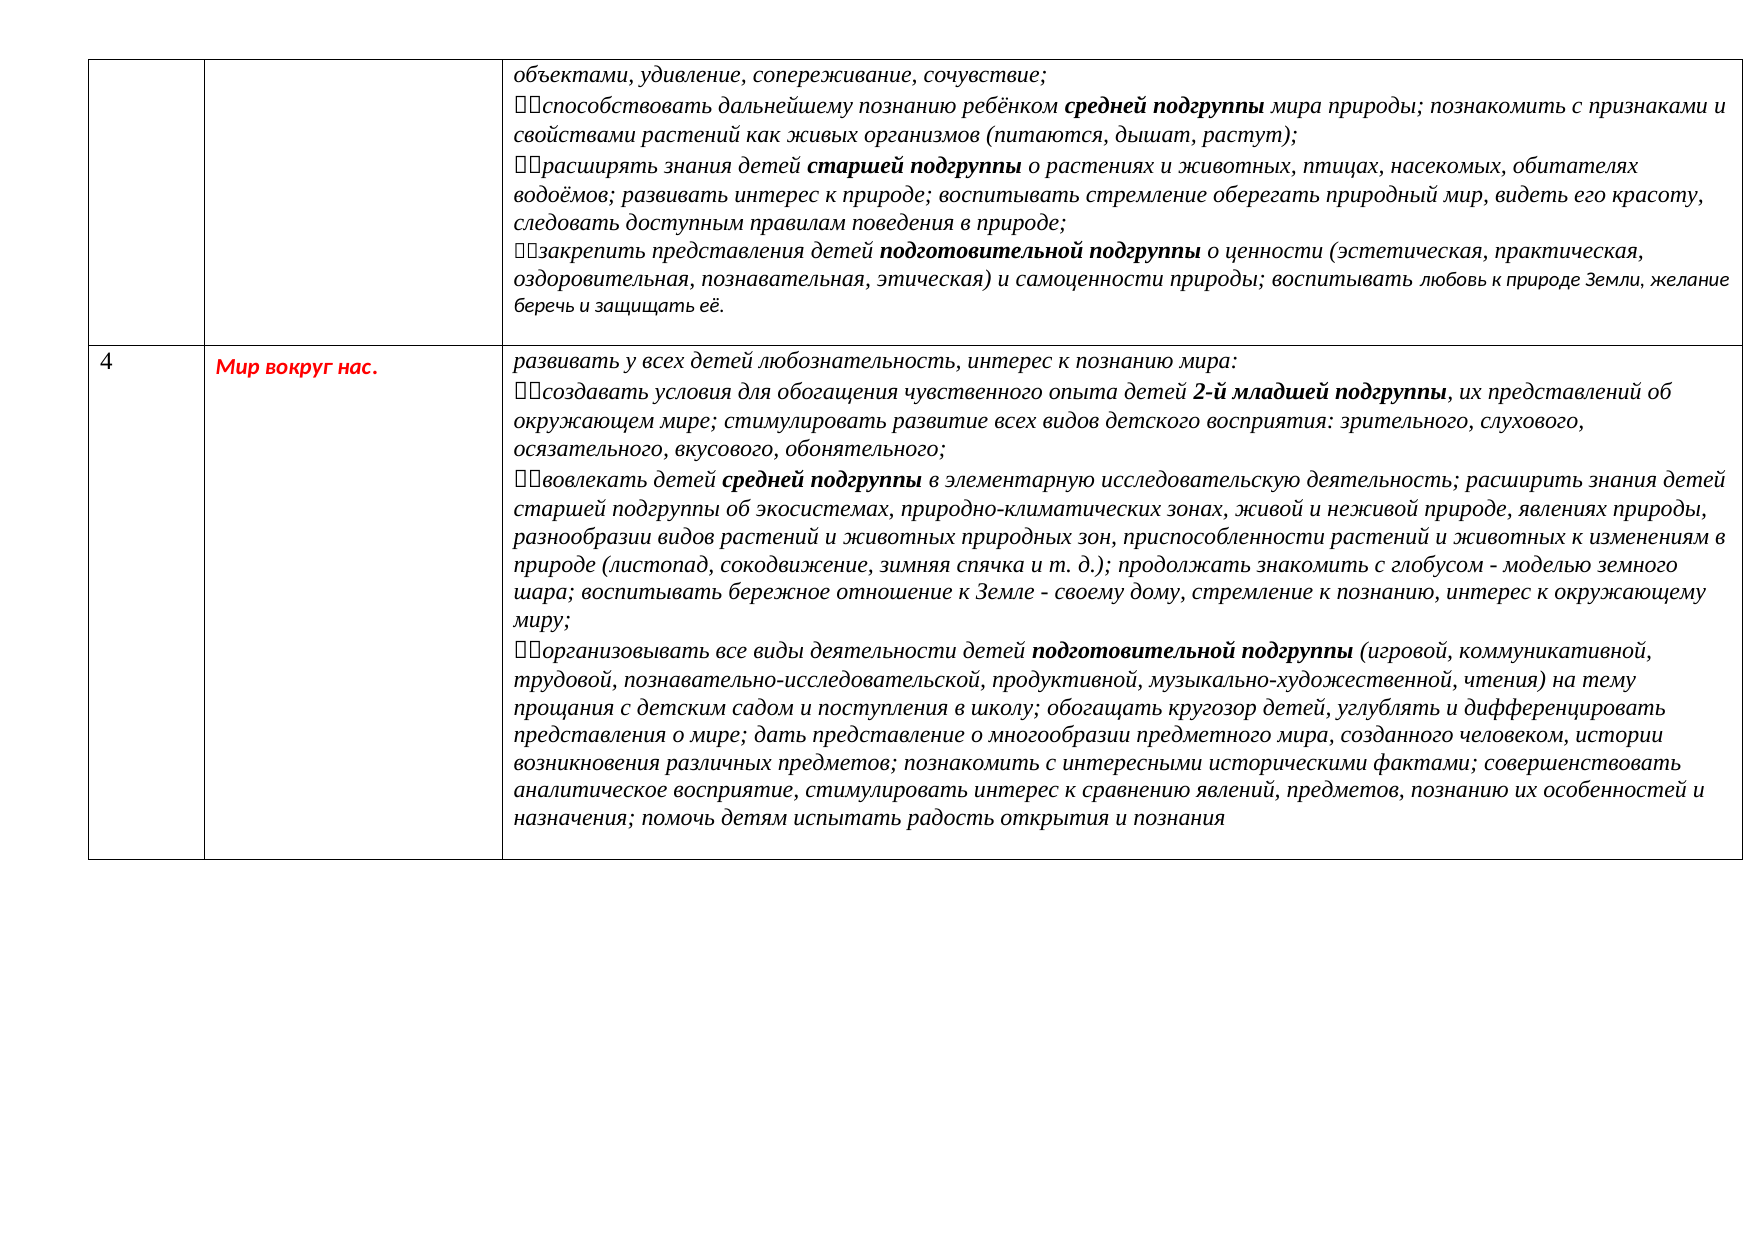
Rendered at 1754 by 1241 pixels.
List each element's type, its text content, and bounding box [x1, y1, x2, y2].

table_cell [503, 60, 1742, 345]
table_cell Мир вокруг нас. [205, 346, 502, 859]
table_cell развивать у всех детей любознательность, интерес к познанию мира: создавать условия для обогащения чувственного опыта детей 2-й младшей подгруппы, их представлений об окружающем мире; стимулировать развитие всех видов детского восприятия: зрительного, слухового, осязательного, вкусового, обонятельного; вовлекать детей средней подгруппы в элементарную исследовательскую деятельность; расширить знания детей старшей подгруппы об экосистемах, природно-климатических зонах, живой и неживой природе, явлениях природы, разнообразии видов растений и животных природных зон, приспособленности растений и животных к изменениям в природе (листопад, сокодвижение, зимняя спячка и т. д.); продолжать знакомить с глобусом - моделью земного шара; воспитывать бережное отношение к Земле - своему дому, стремление к познанию, интерес к окружающему миру; организовывать все виды деятельности детей подготовительной подгруппы (игровой, коммуникативной, трудовой, познавательно-исследовательской, продуктивной, музыкально-художественной, чтения) на тему прощания с детским садом и поступления в школу; обогащать кругозор детей, углублять и дифференцировать представления о мире; дать представление о многообразии предметного мира, созданного человеком, истории возникновения различных предметов; познакомить с интересными историческими фактами; совершенствовать аналитическое восприятие, стимулировать интерес к сравнению явлений, предметов, познанию их особенностей и назначения; помочь детям испытать радость открытия и познания [503, 346, 1742, 859]
table_cell 3 [89, 60, 204, 345]
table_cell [205, 60, 502, 345]
table_cell 4 [89, 346, 204, 859]
